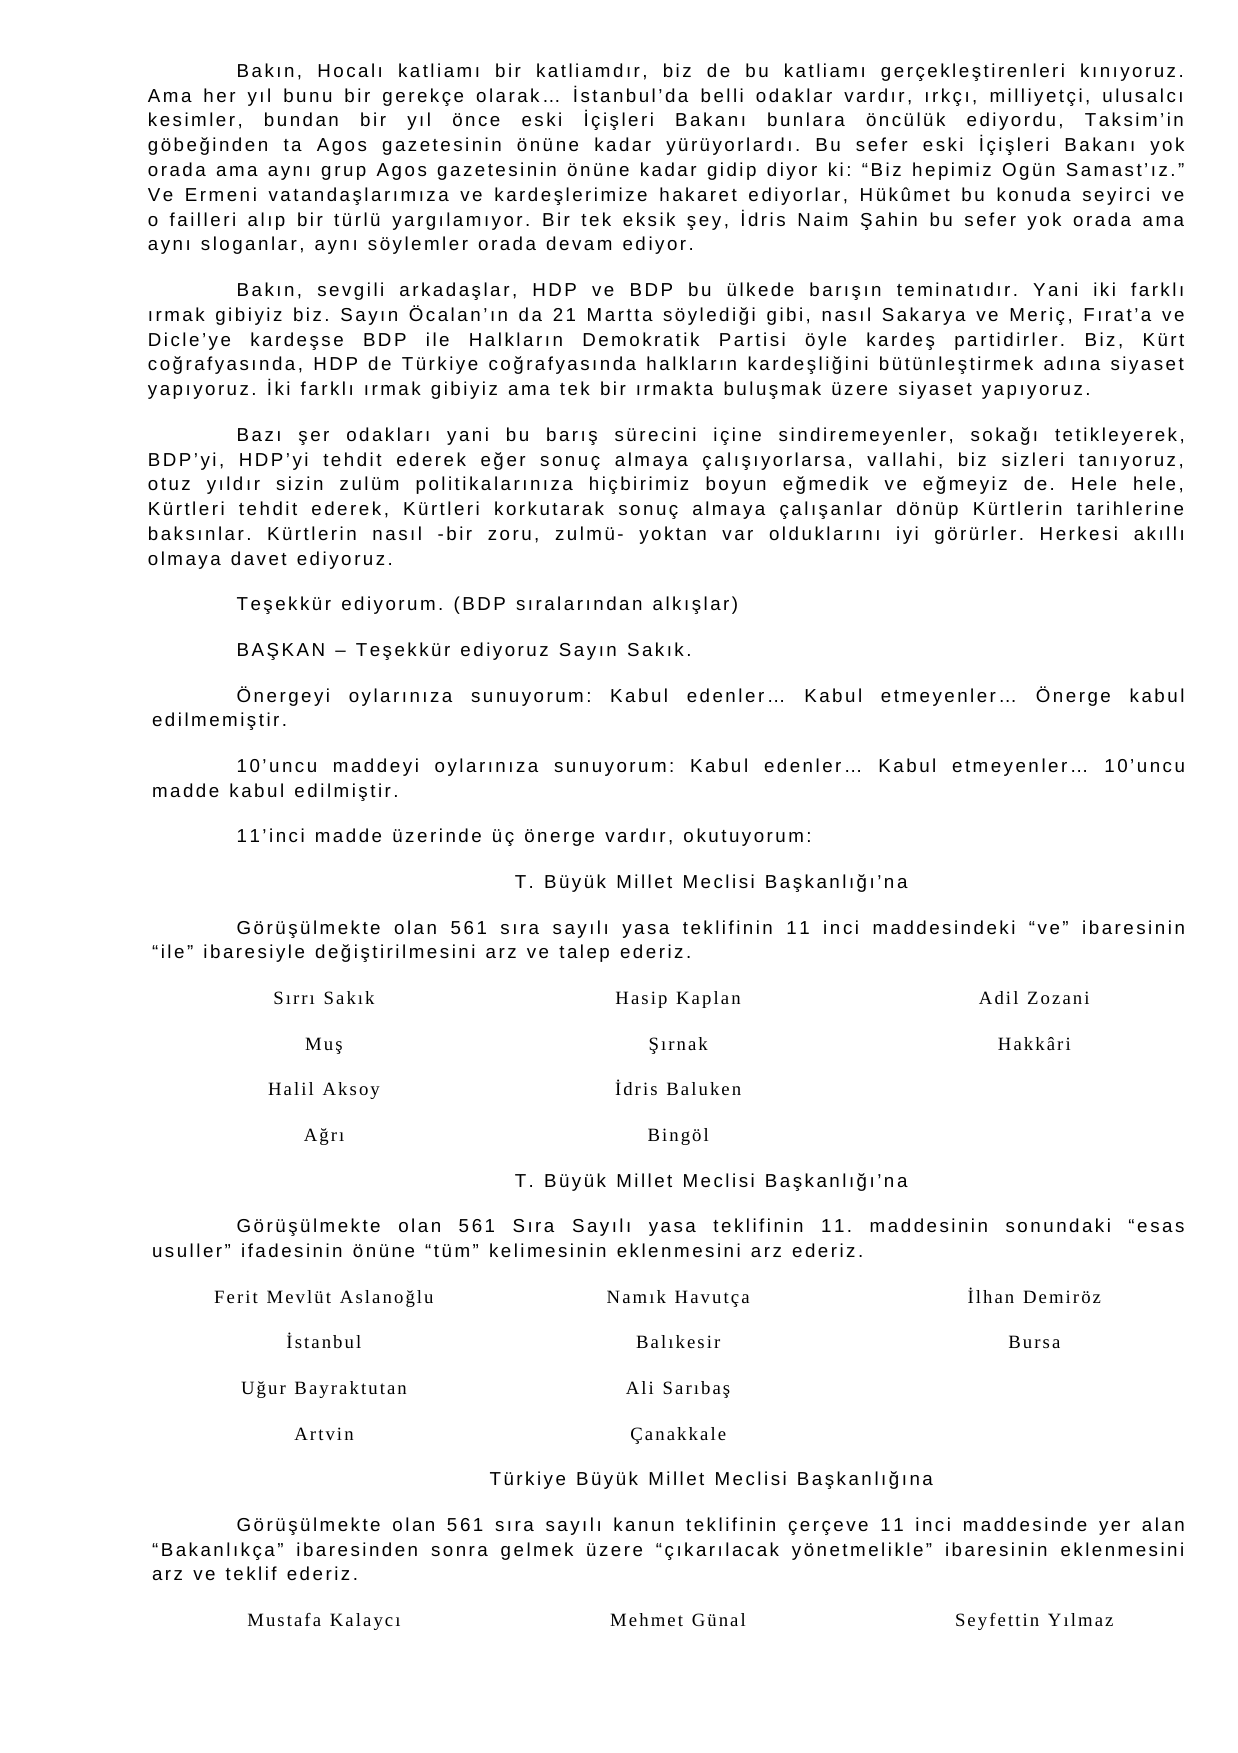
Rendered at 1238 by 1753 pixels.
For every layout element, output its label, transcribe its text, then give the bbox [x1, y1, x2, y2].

text İstanbul Balıkesir Bursa [152, 1331, 1186, 1353]
text Görüşülmekte olan 561 Sıra Sayılı yasa teklifinin 11. maddesinin sonundaki “esas usuller” ifadesinin önüne “tüm” kelimesinin eklenmesini arz ederiz. [152, 1215, 1186, 1261]
text T. Büyük Millet Meclisi Başkanlığı’na [152, 871, 1186, 892]
text Ferit Mevlüt Aslanoğlu Namık Havutça İlhan Demiröz [152, 1286, 1186, 1307]
text Teşekkür ediyorum. (BDP sıralarından alkışlar) [148, 593, 1186, 615]
text Bazı şer odakları yani bu barış sürecini içine sindiremeyenler, sokağı tetikleyerek, BDP’yi, HDP’yi tehdit ederek eğer sonuç almaya çalışıyorlarsa, vallahi, biz sizleri tanıyoruz, otuz yıldır sizin zulüm politikalarınıza hiçbirimiz boyun eğmedik ve eğmeyiz de. Hele hele, Kürtleri tehdit ederek, Kürtleri korkutarak sonuç almaya çalışanlar dönüp Kürtlerin tarihlerine baksınlar. Kürtlerin nasıl -bir zoru, zulmü- yoktan var olduklarını iyi görürler. Herkesi akıllı olmaya davet ediyoruz. [148, 424, 1186, 569]
text Mustafa Kalaycı Mehmet Günal Seyfettin Yılmaz [152, 1609, 1186, 1630]
text Türkiye Büyük Millet Meclisi Başkanlığına [152, 1468, 1186, 1489]
text Ağrı Bingöl [152, 1124, 1186, 1145]
text Bakın, Hocalı katliamı bir katliamdır, biz de bu katliamı gerçekleştirenleri kınıyoruz. Ama her yıl bunu bir gerekçe olarak… İstanbul’da belli odaklar vardır, ırkçı, milliyetçi, ulusalcı kesimler, bundan bir yıl önce eski İçişleri Bakanı bunlara öncülük ediyordu, Taksim’in göbeğinden ta Agos gazetesinin önüne kadar yürüyorlardı. Bu sefer eski İçişleri Bakanı yok orada ama aynı grup Agos gazetesinin önüne kadar gidip diyor ki: “Biz hepimiz Ogün Samast’ız.” Ve Ermeni vatandaşlarımıza ve kardeşlerimize hakaret ediyorlar, Hükûmet bu konuda seyirci ve o failleri alıp bir türlü yargılamıyor. Bir tek eksik şey, İdris Naim Şahin bu sefer yok orada ama aynı sloganlar, aynı söylemler orada devam ediyor. [148, 60, 1186, 255]
text Muş Şırnak Hakkâri [152, 1033, 1186, 1054]
text Halil Aksoy İdris Baluken [152, 1078, 1186, 1100]
text Artvin Çanakkale [152, 1422, 1186, 1444]
text Önergeyi oylarınıza sunuyorum: Kabul edenler… Kabul etmeyenler… Önerge kabul edilmemiştir. [152, 684, 1186, 731]
text 10’uncu maddeyi oylarınıza sunuyorum: Kabul edenler… Kabul etmeyenler… 10’uncu madde kabul edilmiştir. [152, 755, 1186, 801]
text Bakın, sevgili arkadaşlar, HDP ve BDP bu ülkede barışın teminatıdır. Yani iki farklı ırmak gibiyiz biz. Sayın Öcalan’ın da 21 Martta söylediği gibi, nasıl Sakarya ve Meriç, Fırat’a ve Dicle’ye kardeşse BDP ile Halkların Demokratik Partisi öyle kardeş partidirler. Biz, Kürt coğrafyasında, HDP de Türkiye coğrafyasında halkların kardeşliğini bütünleştirmek adına siyaset yapıyoruz. İki farklı ırmak gibiyiz ama tek bir ırmakta buluşmak üzere siyaset yapıyoruz. [148, 279, 1186, 399]
text BAŞKAN – Teşekkür ediyoruz Sayın Sakık. [152, 639, 1186, 660]
text Görüşülmekte olan 561 sıra sayılı yasa teklifinin 11 inci maddesindeki “ve” ibaresinin “ile” ibaresiyle değiştirilmesini arz ve talep ederiz. [152, 917, 1186, 963]
text T. Büyük Millet Meclisi Başkanlığı’na [152, 1169, 1186, 1191]
text Sırrı Sakık Hasip Kaplan Adil Zozani [152, 987, 1186, 1008]
text Görüşülmekte olan 561 sıra sayılı kanun teklifinin çerçeve 11 inci maddesinde yer alan “Bakanlıkça” ibaresinden sonra gelmek üzere “çıkarılacak yönetmelikle” ibaresinin eklenmesini arz ve teklif ederiz. [152, 1514, 1186, 1585]
text 11’inci madde üzerinde üç önerge vardır, okutuyorum: [152, 825, 1186, 847]
text Uğur Bayraktutan Ali Sarıbaş [152, 1377, 1186, 1398]
